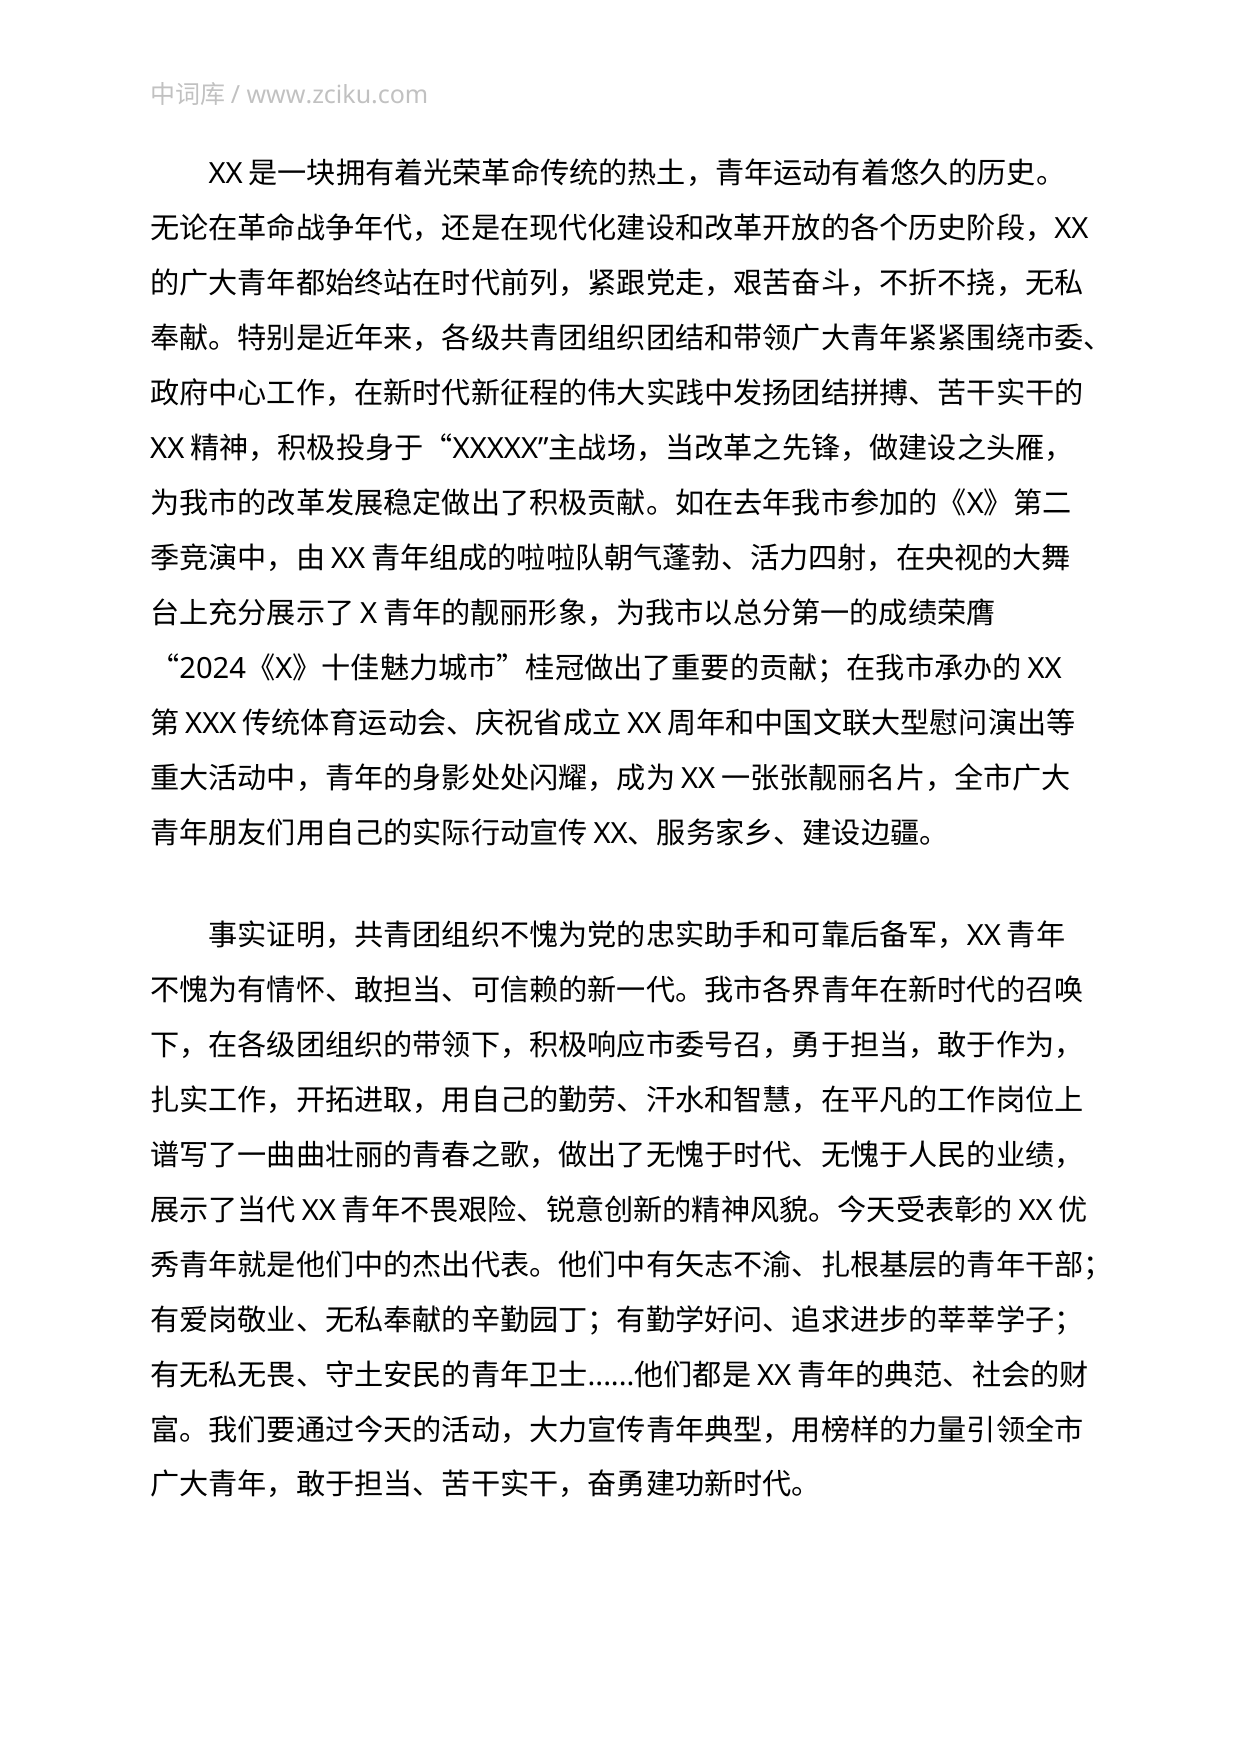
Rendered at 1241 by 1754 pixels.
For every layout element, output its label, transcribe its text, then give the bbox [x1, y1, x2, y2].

text 事实证明，共青团组织不愧为党的忠实助手和可靠后备军，XX青年不愧为有情怀、敢担当、可信赖的新一代。我市各界青年在新时代的召唤下，在各级团组织的带领下，积极响应市委号召，勇于担当，敢于作为，扎实工作，开拓进取，用自己的勤劳、汗水和智慧，在平凡的工作岗位上谱写了一曲曲壮丽的青春之歌，做出了无愧于时代、无愧于人民的业绩，展示了当代XX青年不畏艰险、锐意创新的精神风貌。今天受表彰的XX优秀青年就是他们中的杰出代表。他们中有矢志不渝、扎根基层的青年干部；有爱岗敬业、无私奉献的辛勤园丁；有勤学好问、追求进步的莘莘学子；有无私无畏、守土安民的青年卫士......他们都是XX青年的典范、社会的财富。我们要通过今天的活动，大力宣传青年典型，用榜样的力量引领全市广大青年，敢于担当、苦干实干，奋勇建功新时代。 [150, 912, 1090, 1503]
text XX是一块拥有着光荣革命传统的热土，青年运动有着悠久的历史。无论在革命战争年代，还是在现代化建设和改革开放的各个历史阶段，XX的广大青年都始终站在时代前列，紧跟党走，艰苦奋斗，不折不挠，无私奉献。特别是近年来，各级共青团组织团结和带领广大青年紧紧围绕市委、政府中心工作，在新时代新征程的伟大实践中发扬团结拼搏、苦干实干的XX精神，积极投身于“XXXXX”主战场，当改革之先锋，做建设之头雁，为我市的改革发展稳定做出了积极贡献。如在去年我市参加的《X》第二季竞演中，由XX青年组成的啦啦队朝气蓬勃、活力四射，在央视的大舞台上充分展示了X青年的靓丽形象，为我市以总分第一的成绩荣膺“2024《X》十佳魅力城市”桂冠做出了重要的贡献；在我市承办的XX第XXX传统体育运动会、庆祝省成立XX周年和中国文联大型慰问演出等重大活动中，青年的身影处处闪耀，成为XX一张张靓丽名片，全市广大青年朋友们用自己的实际行动宣传XX、服务家乡、建设边疆。 [150, 150, 1090, 852]
